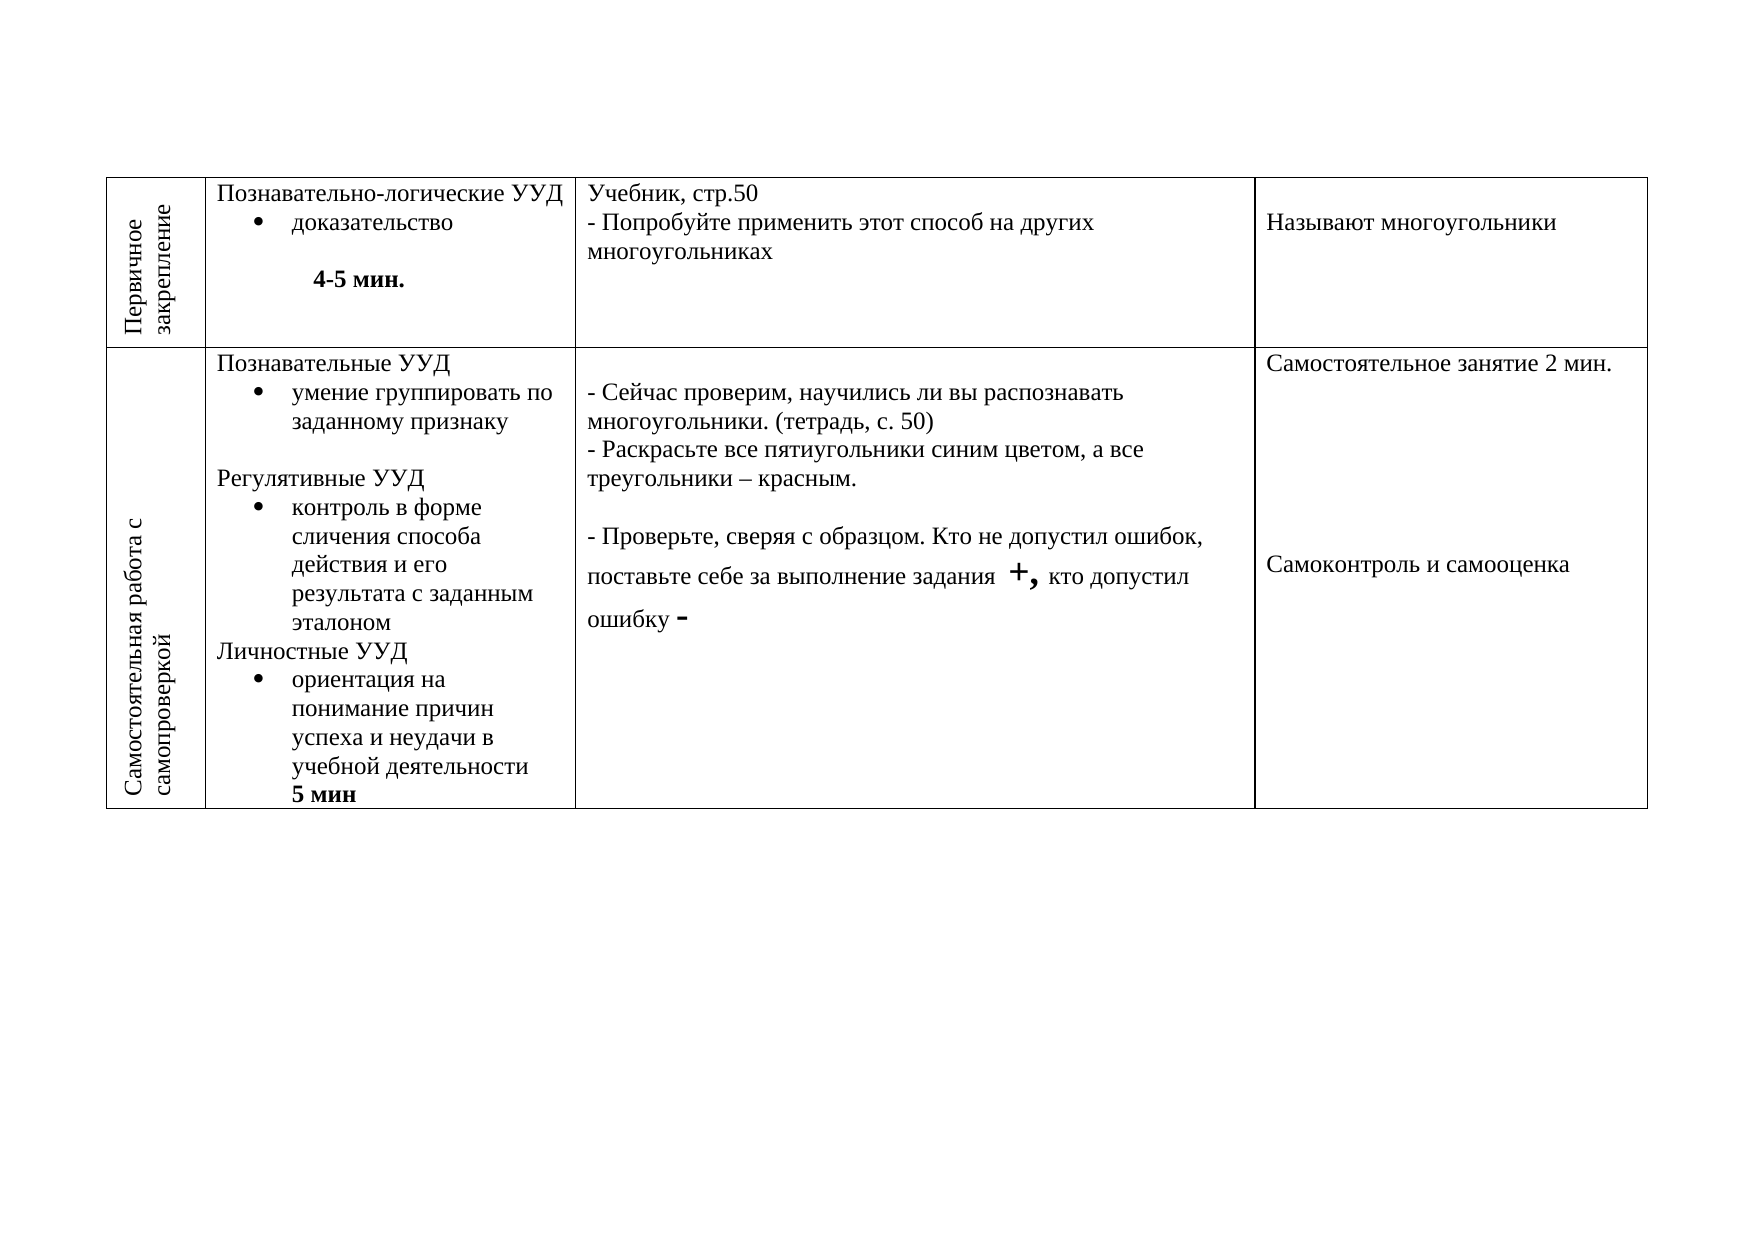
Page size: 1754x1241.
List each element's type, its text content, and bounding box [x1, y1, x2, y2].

table_cell Первичное закрепление [107, 178, 205, 347]
table_cell Называют многоугольники [1256, 178, 1647, 347]
table_cell Учебник, стр.50 - Попробуйте применить этот способ на других многоугольниках [576, 178, 1254, 347]
table_cell Самостоятельная работа с самопроверкой [107, 348, 205, 808]
table_cell Познавательно-логические УУД доказательство 4-5 мин. [206, 178, 575, 347]
table_cell Самостоятельное занятие 2 мин. Самоконтроль и самооценка [1256, 348, 1647, 808]
table_cell - Сейчас проверим, научились ли вы распознавать многоугольники. (тетрадь, с. 50) - Раскрасьте все пятиугольники синим цветом, а все треугольники – красным. - Проверьте, сверяя с образцом. Кто не допустил ошибок, поставьте себе за выполнение задания +, кто допустил ошибку - [576, 348, 1254, 808]
table_cell Познавательные УУД умение группировать по заданному признаку Регулятивные УУД контроль в форме сличения способа действия и его результата с заданным эталоном Личностные УУД ориентация на понимание причин успеха и неудачи в учебной деятельности 5 мин [206, 348, 575, 808]
